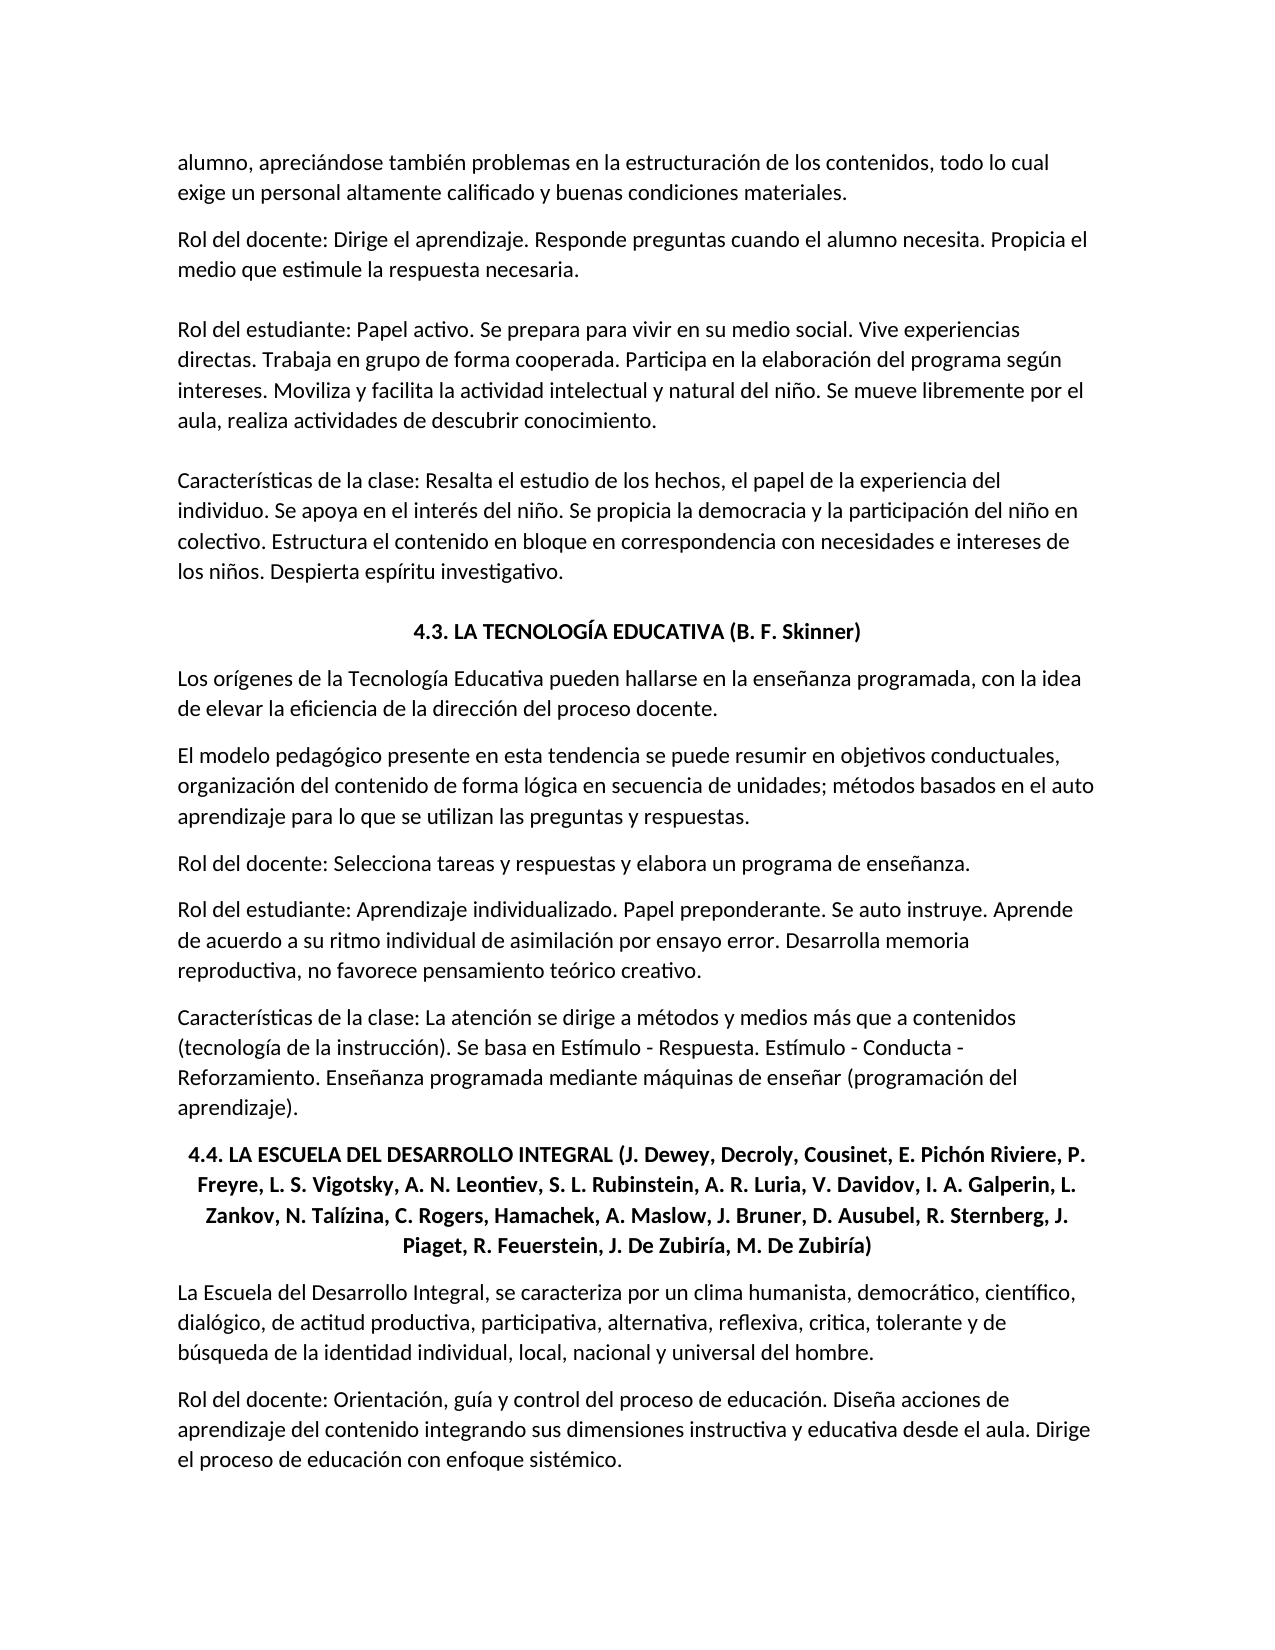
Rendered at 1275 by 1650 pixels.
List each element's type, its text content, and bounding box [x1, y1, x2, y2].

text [177, 148, 1098, 206]
text Rol del docente: Orientación, guía y control del proceso de educación. Diseña acciones de aprendizaje del contenido integrando sus dimensiones instructiva y educativa desde el aula. Dirige el proceso de educación con enfoque sistémico. [177, 1385, 1098, 1473]
text 4.4. LA ESCUELA DEL DESARROLLO INTEGRAL (J. Dewey, Decroly, Cousinet, E. Pichón Riviere, P. Freyre, L. S. Vigotsky, A. N. Leontiev, S. L. Rubinstein, A. R. Luria, V. Davidov, I. A. Galperin, L. Zankov, N. Talízina, C. Rogers, Hamachek, A. Maslow, J. Bruner, D. Ausubel, R. Sternberg, J. Piaget, R. Feuerstein, J. De Zubiría, M. De Zubiría) [177, 1140, 1098, 1259]
text Características de la clase: Resalta el estudio de los hechos, el papel de la experiencia del individuo. Se apoya en el interés del niño. Se propicia la democracia y la participación del niño en colectivo. Estructura el contenido en bloque en correspondencia con necesidades e intereses de los niños. Despierta espíritu investigativo. [177, 466, 1098, 585]
text Rol del docente: Selecciona tareas y respuestas y elabora un programa de enseñanza. [177, 849, 1098, 877]
text La Escuela del Desarrollo Integral, se caracteriza por un clima humanista, democrático, científico, dialógico, de actitud productiva, participativa, alternativa, reflexiva, critica, tolerante y de búsqueda de la identidad individual, local, nacional y universal del hombre. [177, 1278, 1098, 1366]
text 4.3. LA TECNOLOGÍA EDUCATIVA (B. F. Skinner) [177, 617, 1098, 645]
text El modelo pedagógico presente en esta tendencia se puede resumir en objetivos conductuales, organización del contenido de forma lógica en secuencia de unidades; métodos basados en el auto aprendizaje para lo que se utilizan las preguntas y respuestas. [177, 741, 1098, 830]
text Los orígenes de la Tecnología Educativa pueden hallarse en la enseñanza programada, con la idea de elevar la eficiencia de la dirección del proceso docente. [177, 664, 1098, 722]
text Rol del estudiante: Papel activo. Se prepara para vivir en su medio social. Vive experiencias directas. Trabaja en grupo de forma cooperada. Participa en la elaboración del programa según intereses. Moviliza y facilita la actividad intelectual y natural del niño. Se mueve libremente por el aula, realiza actividades de descubrir conocimiento. [177, 315, 1098, 434]
text Rol del docente: Dirige el aprendizaje. Responde preguntas cuando el alumno necesita. Propicia el medio que estimule la respuesta necesaria. [177, 225, 1098, 283]
text Características de la clase: La atención se dirige a métodos y medios más que a contenidos (tecnología de la instrucción). Se basa en Estímulo - Respuesta. Estímulo - Conducta - Reforzamiento. Enseñanza programada mediante máquinas de enseñar (programación del aprendizaje). [177, 1003, 1098, 1121]
text Rol del estudiante: Aprendizaje individualizado. Papel preponderante. Se auto instruye. Aprende de acuerdo a su ritmo individual de asimilación por ensayo error. Desarrolla memoria reproductiva, no favorece pensamiento teórico creativo. [177, 896, 1098, 984]
